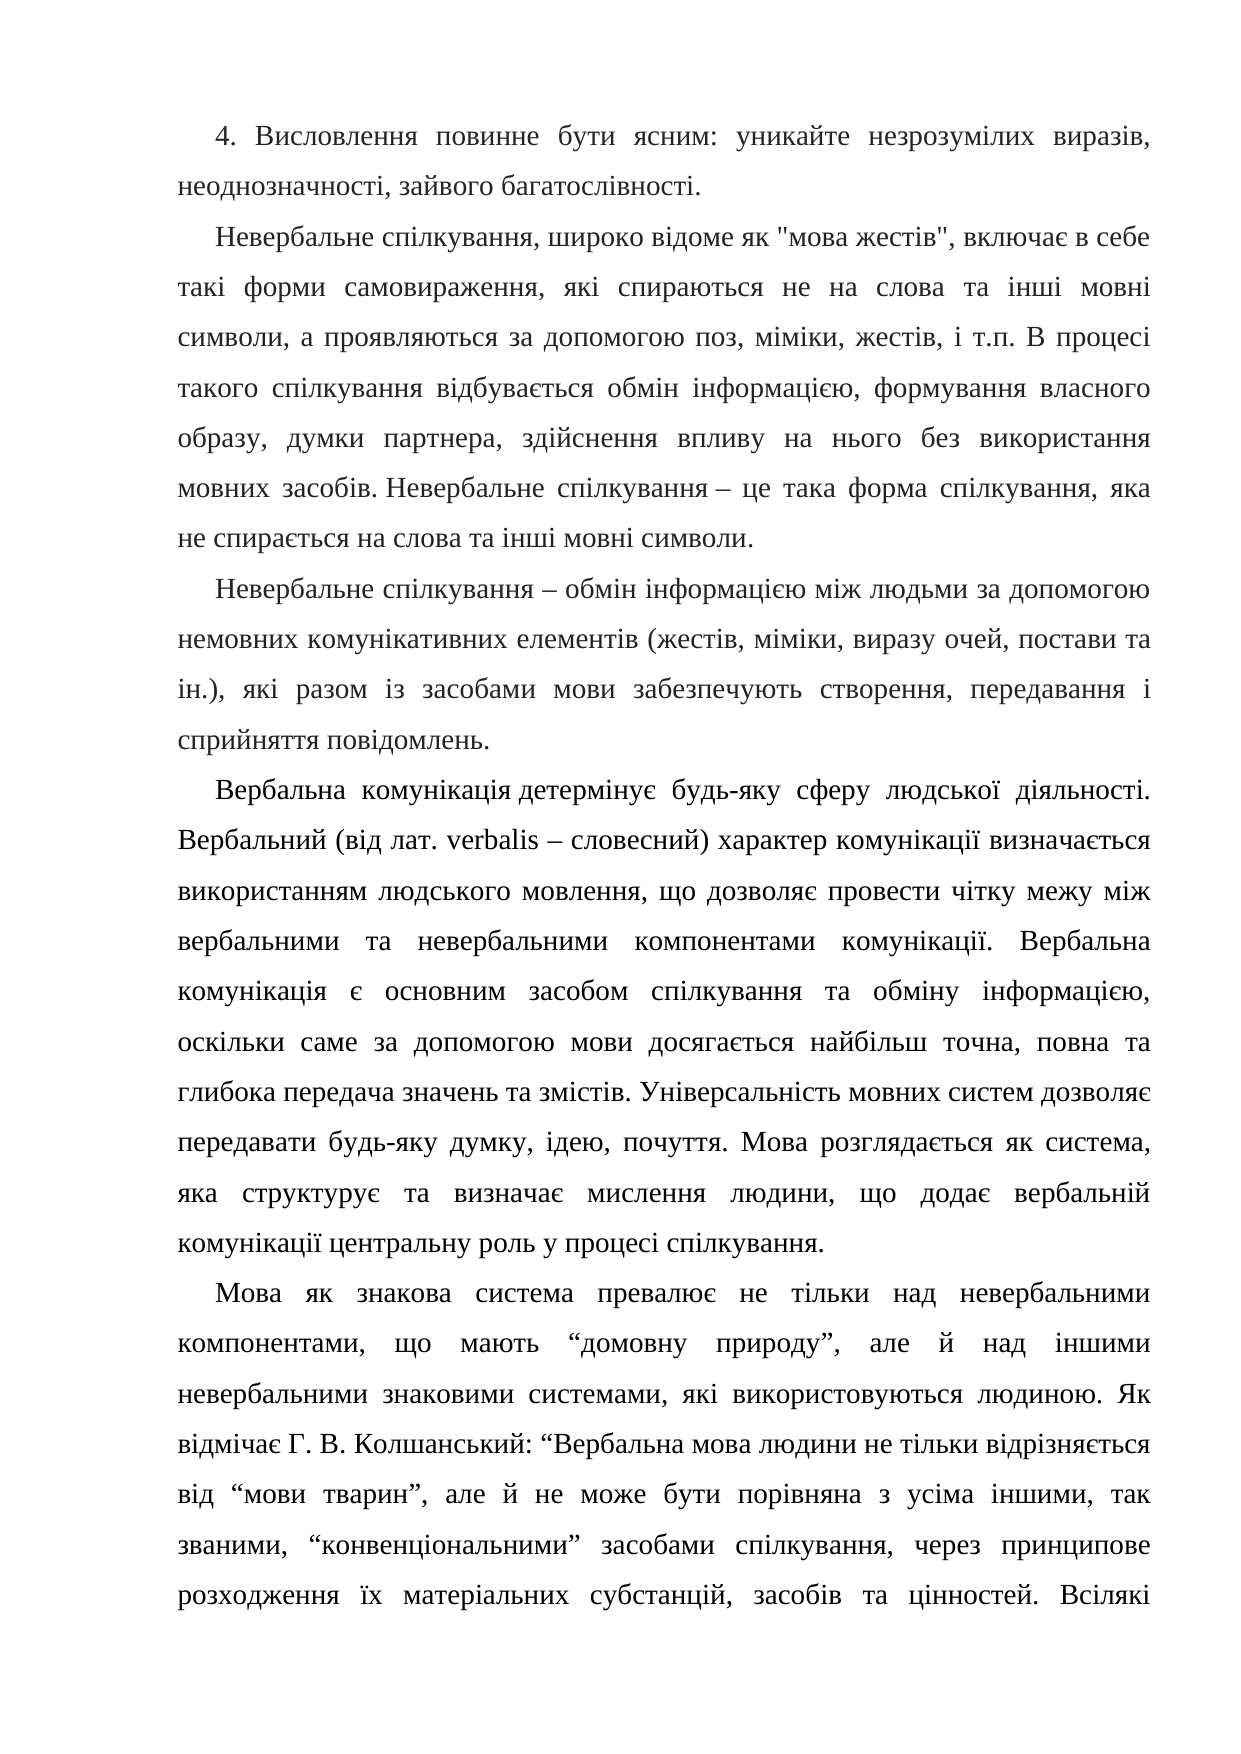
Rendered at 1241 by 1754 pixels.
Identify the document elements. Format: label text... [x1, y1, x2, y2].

text Невербальне спілкування, широко відоме як "мова жестів", включає в себе такі форми самовираження, які спираються не на слова та інші мовні символи, а проявляються за допомогою поз, міміки, жестів, і т.п. В процесі такого спілкування відбувається обмін інформацією, формування власного образу, думки партнера, здійснення впливу на нього без використання мовних засобів. Невербальне спілкування – це така форма спілкування, яка не спирається на слова та інші мовні символи. [177, 219, 1152, 554]
text Невербальне спілкування – обмін інформацією між людьми за допомогою немовних комунікативних елементів (жестів, міміки, виразу очей, постави та ін.), які разом із засобами мови забезпечують створення, передавання і сприйняття повідомлень. [177, 571, 1152, 755]
text Вербальна комунікація детермінує будь-яку сферу людської діяльності. Вербальний (від лат. verbalis – словесний) характер комунікації визначається використанням людського мовлення, що дозволяє провести чітку межу між вербальними та невербальними компонентами комунікації. Вербальна комунікація є основним засобом спілкування та обміну інформацією, оскільки саме за допомогою мови досягається найбільш точна, повна та глибока передача значень та змістів. Універсальність мовних систем дозволяє передавати будь-яку думку, ідею, почуття. Мова розглядається як система, яка структурує та визначає мислення людини, що додає вербальній комунікації центральну роль у процесі спілкування. [177, 772, 1152, 1258]
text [177, 1275, 1152, 1611]
text 4. Висловлення повинне бути ясним: уникайте незрозумілих виразів, неоднозначності, зайвого багатослівності. [177, 118, 1152, 202]
